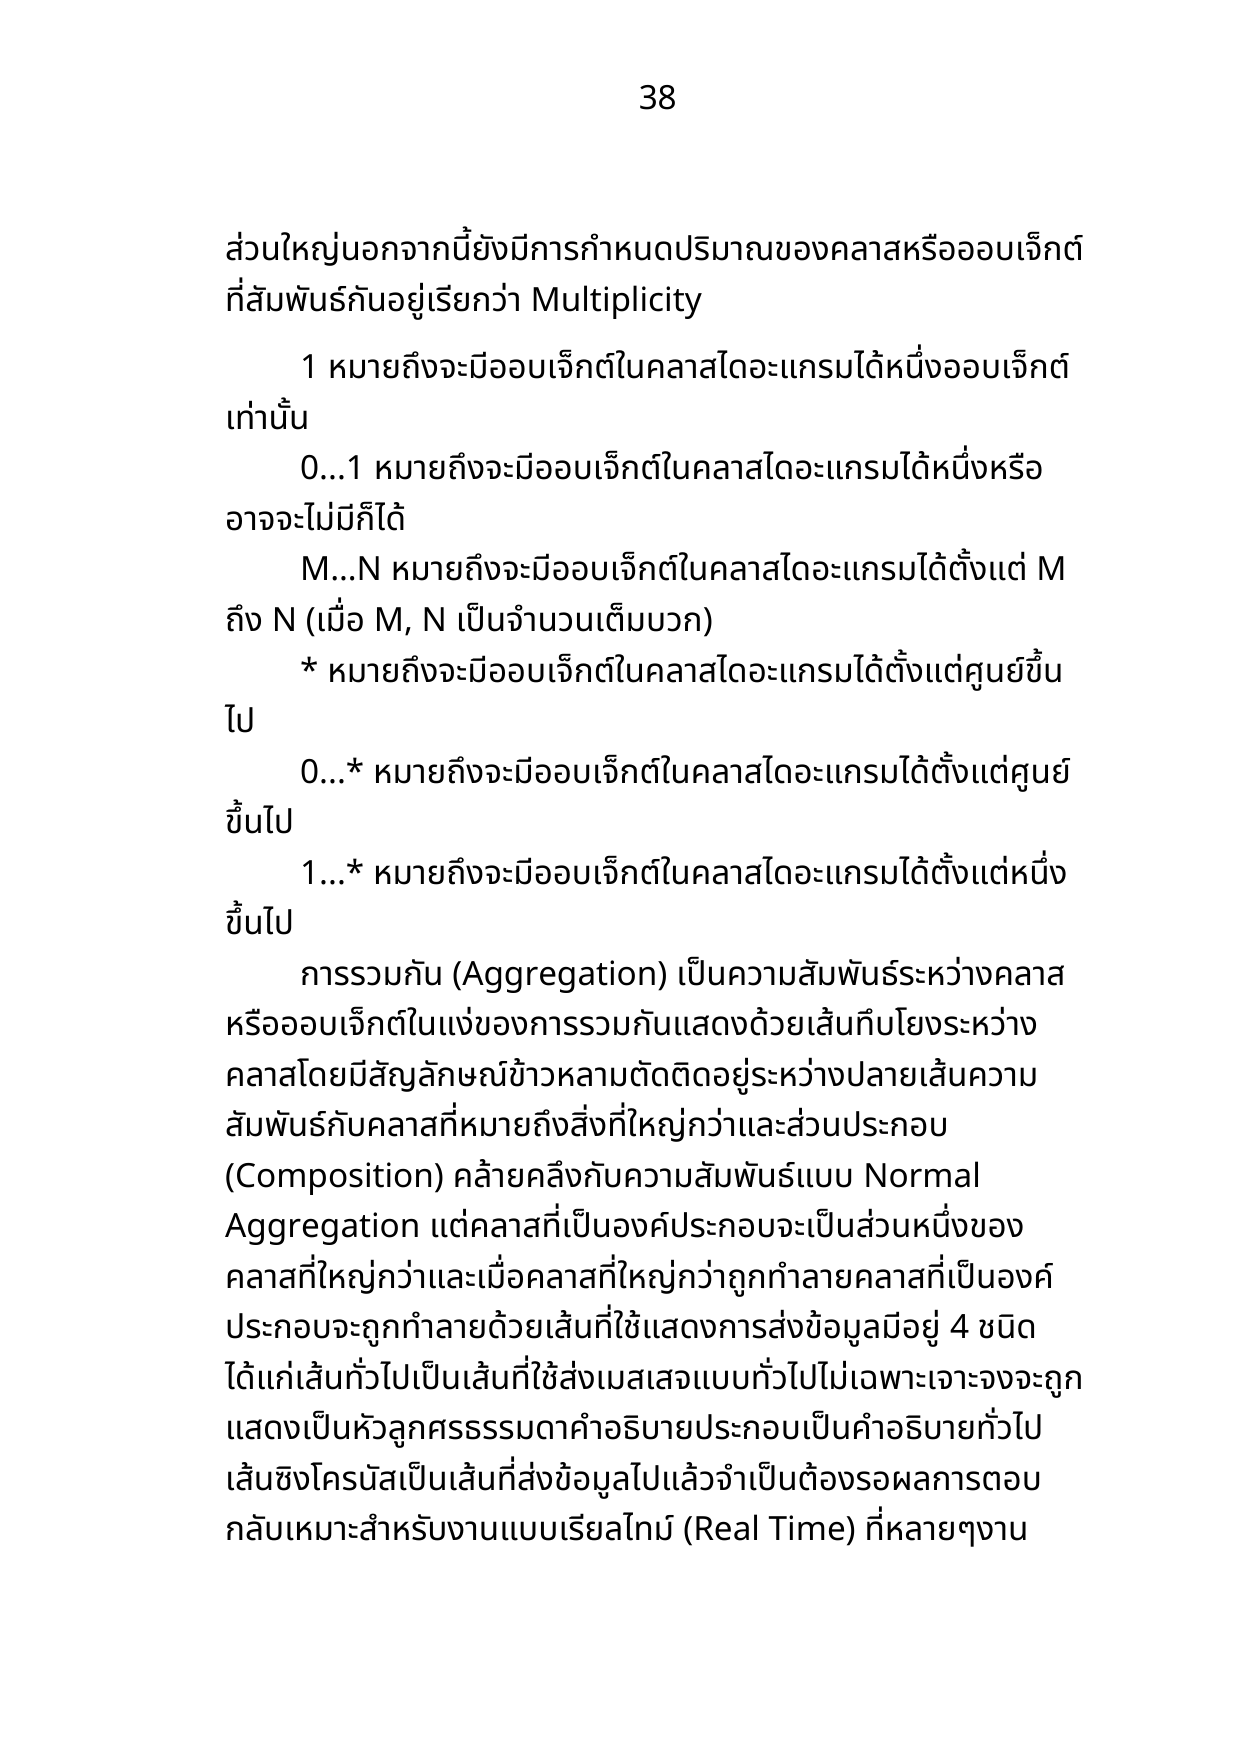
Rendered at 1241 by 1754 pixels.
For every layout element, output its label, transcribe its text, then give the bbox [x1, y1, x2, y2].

text 0...* หมายถึงจะมีออบเจ็กต์ในคลาสไดอะแกรมได้ตั้งแต่ศูนย์ขึ้นไป [225, 747, 1090, 848]
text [225, 949, 1090, 1556]
text 0...1 หมายถึงจะมีออบเจ็กต์ในคลาสไดอะแกรมได้หนึ่งหรืออาจจะไม่มีก็ได้ [225, 444, 1090, 545]
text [225, 225, 1090, 326]
text * หมายถึงจะมีออบเจ็กต์ในคลาสไดอะแกรมได้ตั้งแต่ศูนย์ขึ้นไป [225, 646, 1090, 747]
text 1 หมายถึงจะมีออบเจ็กต์ในคลาสไดอะแกรมได้หนึ่งออบเจ็กต์เท่านั้น [225, 343, 1090, 444]
text 1...* หมายถึงจะมีออบเจ็กต์ในคลาสไดอะแกรมได้ตั้งแต่หนึ่งขึ้นไป [225, 848, 1090, 949]
text M…N หมายถึงจะมีออบเจ็กต์ในคลาสไดอะแกรมได้ตั้งแต่ M ถึง N (เมื่อ M, N เป็นจำนวนเต็มบวก) [225, 545, 1090, 646]
